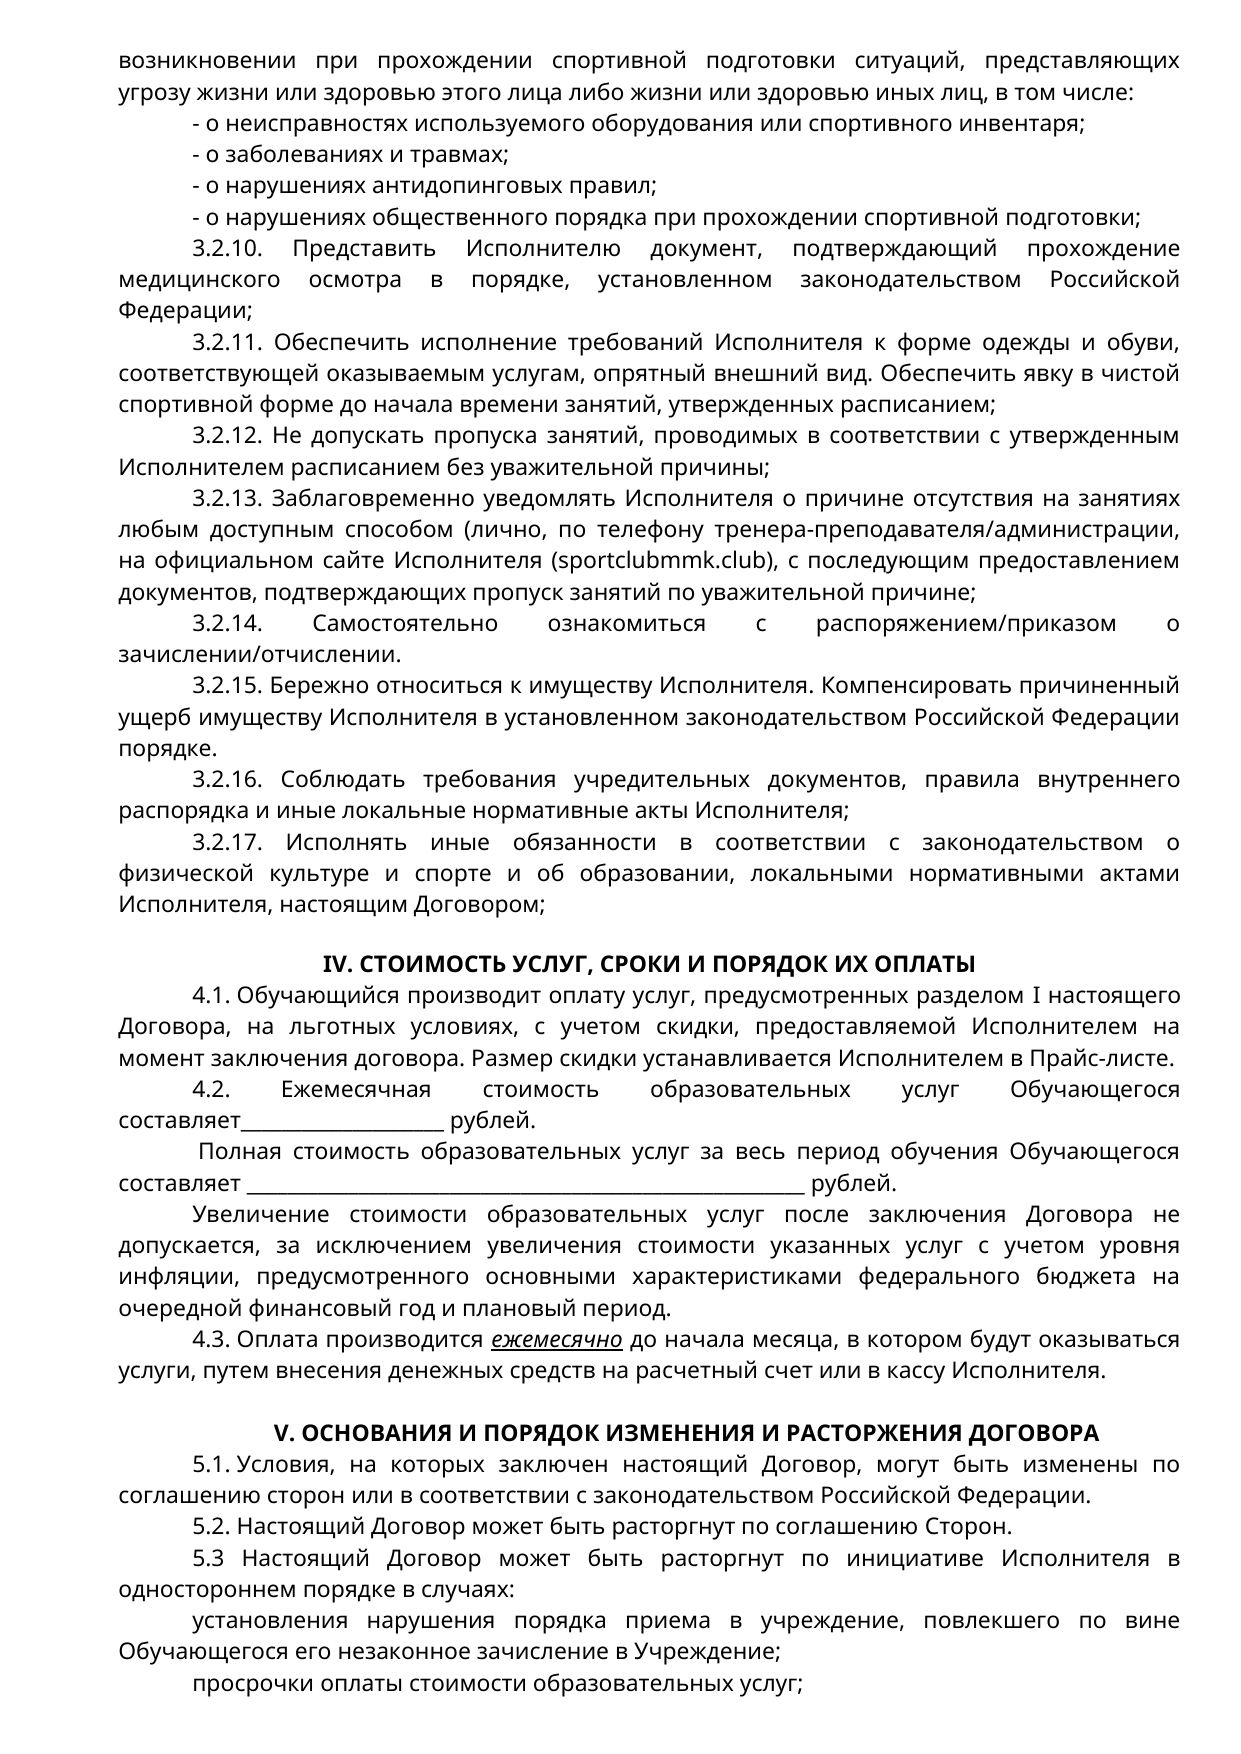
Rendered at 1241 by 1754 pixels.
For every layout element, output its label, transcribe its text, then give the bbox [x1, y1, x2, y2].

text 3.2.12. Не допускать пропуска занятий, проводимых в соответствии с утвержденным Исполнителем расписанием без уважительной причины; [118, 419, 1181, 482]
text - о нарушениях антидопинговых правил; [118, 169, 1181, 201]
text 3.2.14. Самостоятельно ознакомиться с распоряжением/приказом о зачислении/отчислении. [118, 607, 1181, 669]
text 5.3 Настоящий Договор может быть расторгнут по инициативе Исполнителя в одностороннем порядке в случаях: [118, 1542, 1181, 1604]
text - о нарушениях общественного порядка при прохождении спортивной подготовки; [118, 201, 1181, 232]
text 4.3. Оплата производится ежемесячно до начала месяца, в котором будут оказываться услуги, путем внесения денежных средств на расчетный счет или в кассу Исполнителя. [118, 1323, 1181, 1385]
text 3.2.11. Обеспечить исполнение требований Исполнителя к форме одежды и обуви, соответствующей оказываемым услугам, опрятный внешний вид. Обеспечить явку в чистой спортивной форме до начала времени занятий, утвержденных расписанием; [118, 326, 1181, 419]
text 3.2.10. Представить Исполнителю документ, подтверждающий прохождение медицинского осмотра в порядке, установленном законодательством Российской Федерации; [118, 232, 1181, 326]
text - о заболеваниях и травмах; [118, 138, 1181, 169]
text 5.2. Настоящий Договор может быть расторгнут по соглашению Cторон. [118, 1510, 1181, 1542]
text 5.1. Условия, на которых заключен настоящий Договор, могут быть изменены по соглашению сторон или в соответствии с законодательством Российской Федерации. [118, 1448, 1181, 1510]
text 3.2.16. Соблюдать требования учредительных документов, правила внутреннего распорядка и иные локальные нормативные акты Исполнителя; [118, 763, 1181, 826]
text 3.2.13. Заблаговременно уведомлять Исполнителя о причине отсутствия на занятиях любым доступным способом (лично, по телефону тренера-преподавателя/администрации, на официальном сайте Исполнителя (sportclubmmk.club), с последующим предоставлением документов, подтверждающих пропуск занятий по уважительной причине; [118, 482, 1181, 607]
text V. ОСНОВАНИЯ И ПОРЯДОК ИЗМЕНЕНИЯ И РАСТОРЖЕНИЯ ДОГОВОРА [118, 1417, 1181, 1448]
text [118, 44, 1181, 107]
text установления нарушения порядка приема в учреждение, повлекшего по вине Обучающегося его незаконное зачисление в Учреждение; [118, 1604, 1181, 1667]
text Полная стоимость образовательных услуг за весь период обучения Обучающегося составляет _______________________________________________________ рублей. [118, 1135, 1181, 1198]
text 3.2.15. Бережно относиться к имуществу Исполнителя. Компенсировать причиненный ущерб имуществу Исполнителя в установленном законодательством Российской Федерации порядке. [118, 669, 1181, 763]
text IV. СТОИМОСТЬ УСЛУГ, СРОКИ И ПОРЯДОК ИХ ОПЛАТЫ [118, 948, 1181, 979]
text 4.1. Обучающийся производит оплату услуг, предусмотренных разделом I настоящего Договора, на льготных условиях, с учетом скидки, предоставляемой Исполнителем на момент заключения договора. Размер скидки устанавливается Исполнителем в Прайс-листе. [118, 979, 1181, 1073]
text 4.2. Ежемесячная стоимость образовательных услуг Обучающегося составляет____________________ рублей. [118, 1073, 1181, 1135]
text 3.2.17. Исполнять иные обязанности в соответствии с законодательством о физической культуре и спорте и об образовании, локальными нормативными актами Исполнителя, настоящим Договором; [118, 826, 1181, 919]
text просрочки оплаты стоимости образовательных услуг; [118, 1667, 1181, 1698]
text - о неисправностях используемого оборудования или спортивного инвентаря; [118, 107, 1181, 138]
text Увеличение стоимости образовательных услуг после заключения Договора не допускается, за исключением увеличения стоимости указанных услуг с учетом уровня инфляции, предусмотренного основными характеристиками федерального бюджета на очередной финансовый год и плановый период. [118, 1198, 1181, 1323]
